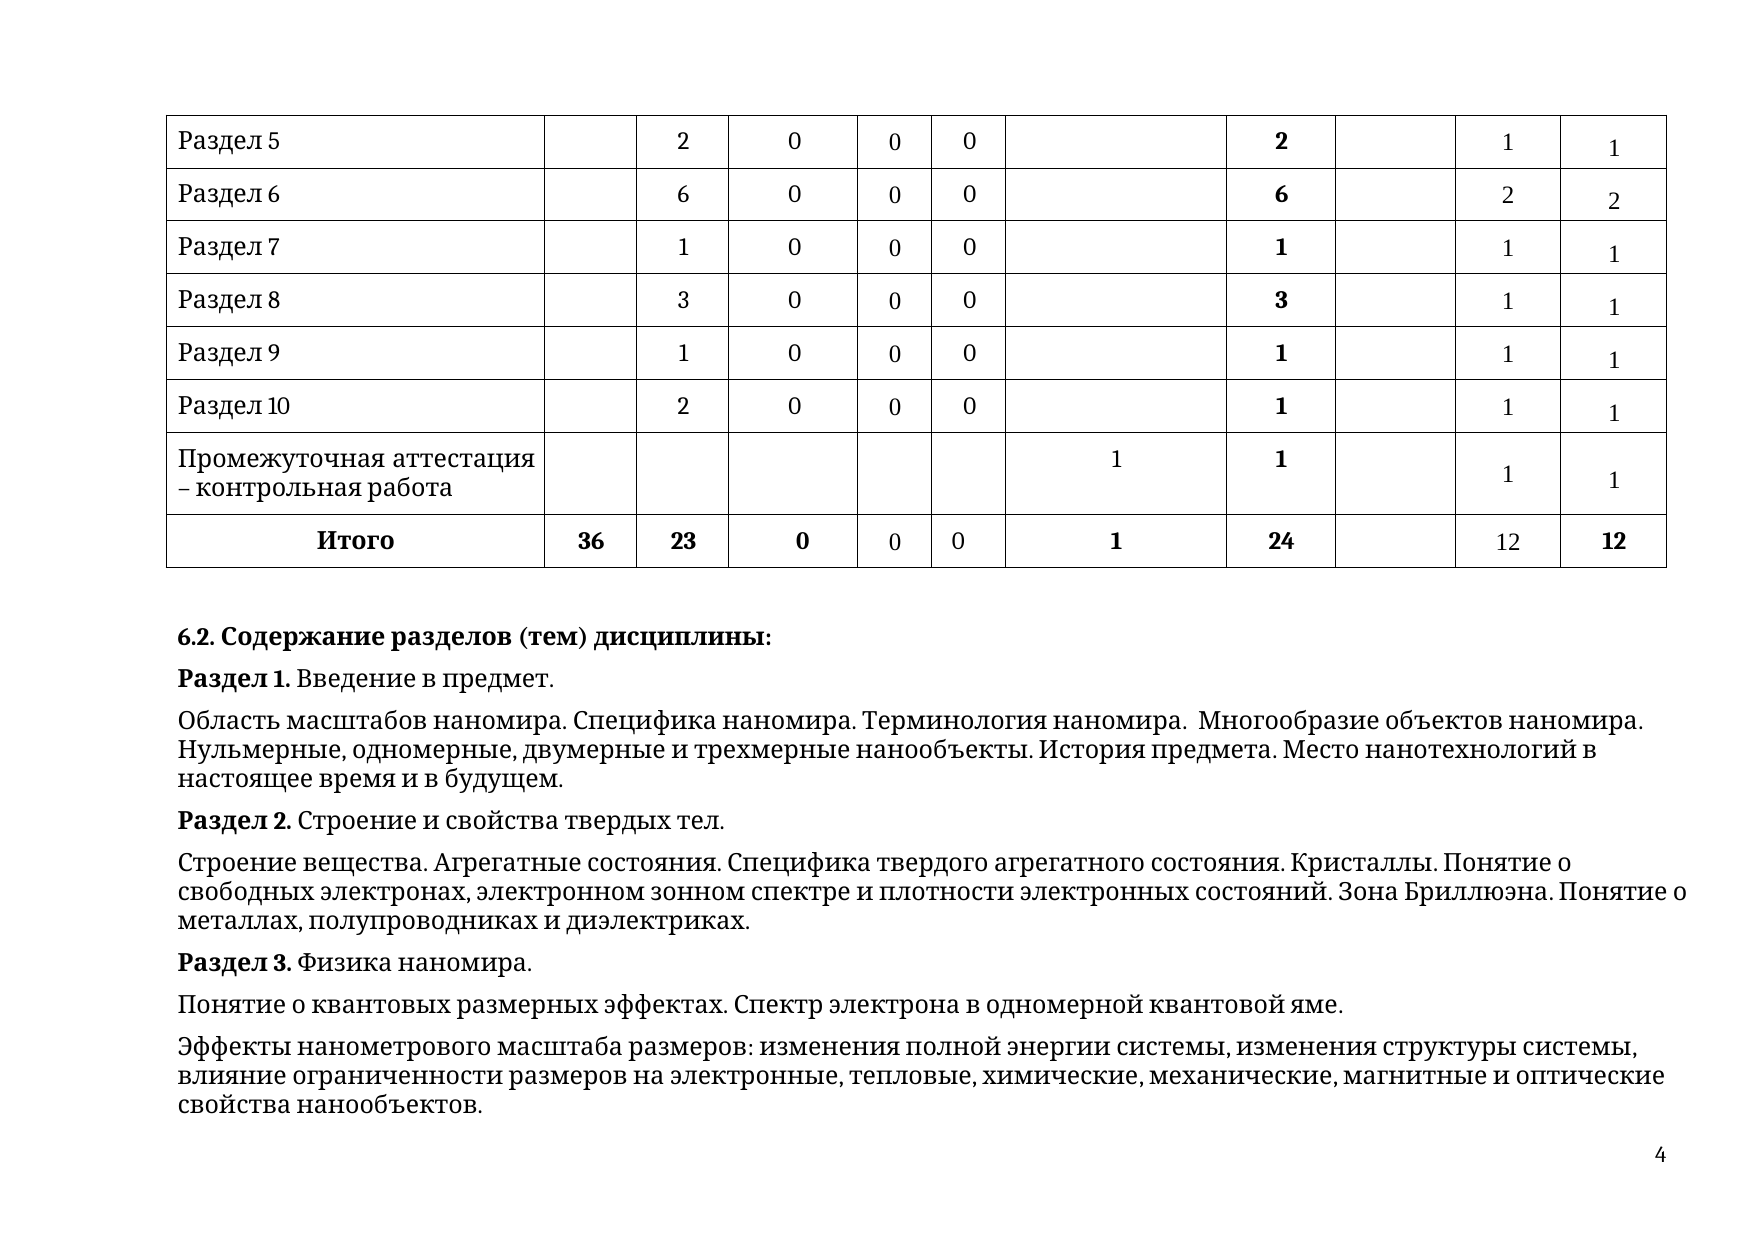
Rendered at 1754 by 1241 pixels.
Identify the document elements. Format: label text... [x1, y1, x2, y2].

table_cell 0 [858, 515, 931, 567]
table_cell 1 [1561, 274, 1666, 326]
table_cell 1 [637, 327, 728, 379]
table_cell 1 [1227, 327, 1335, 379]
text Раздел 3. Физика наномира. [177, 948, 1689, 977]
table_cell 0 [729, 116, 857, 167]
table_cell 3 [637, 274, 728, 326]
table_cell 1 [1561, 327, 1666, 379]
table_cell 1 [1456, 116, 1560, 167]
table_cell 6 [637, 169, 728, 220]
table_cell [1336, 327, 1455, 379]
table_cell 1 [1456, 380, 1560, 432]
table_cell Раздел 6 [167, 169, 544, 220]
table_cell [1006, 221, 1226, 273]
table_cell 1 [637, 221, 728, 273]
table_cell [1336, 380, 1455, 432]
table_cell 1 [1456, 327, 1560, 379]
table_cell [1336, 169, 1455, 220]
table_cell 1 [1561, 116, 1666, 167]
table_cell 0 [729, 169, 857, 220]
table_cell [1336, 515, 1455, 567]
table_cell 1 [1456, 274, 1560, 326]
table_cell 0 [858, 169, 931, 220]
table_cell Раздел 7 [167, 221, 544, 273]
table_cell [545, 116, 636, 167]
table_cell [729, 433, 857, 514]
table_cell 0 [858, 221, 931, 273]
table_cell 12 [1456, 515, 1560, 567]
table_cell 2 [637, 116, 728, 167]
table_cell 12 [1561, 515, 1666, 567]
table_cell 0 [858, 380, 931, 432]
table_cell [637, 433, 728, 514]
table_cell 0 [932, 221, 1005, 273]
table_cell 1 [1006, 433, 1226, 514]
table_cell [1006, 274, 1226, 326]
table_cell 2 [1456, 169, 1560, 220]
text Раздел 1. Введение в предмет. [177, 664, 1689, 693]
text Строение вещества. Агрегатные состояния. Специфика твердого агрегатного состояния. Кристаллы. Понятие о свободных электронах, электронном зонном спектре и плотности электронных состояний. Зона Бриллюэна. Понятие о металлах, полупроводниках и диэлектриках. [177, 848, 1689, 936]
table_cell 0 [932, 116, 1005, 167]
table_cell 1 [1227, 221, 1335, 273]
table_cell 1 [1561, 221, 1666, 273]
table_cell [545, 274, 636, 326]
table_cell [545, 221, 636, 273]
table_cell 24 [1227, 515, 1335, 567]
text Понятие о квантовых размерных эффектах. Спектр электрона в одномерной квантовой яме. [177, 990, 1689, 1019]
table_cell 0 [932, 380, 1005, 432]
table_cell 1 [1456, 433, 1560, 514]
table_cell 0 [729, 327, 857, 379]
table_cell 1 [1561, 380, 1666, 432]
table_cell Промежуточная аттестация – контрольная работа [167, 433, 544, 514]
table_cell [545, 327, 636, 379]
table_cell 1 [1227, 433, 1335, 514]
table_cell Итого [167, 515, 544, 567]
table_cell [545, 169, 636, 220]
table_cell 6 [1227, 169, 1335, 220]
table_cell 0 [932, 169, 1005, 220]
table_cell [1006, 327, 1226, 379]
table_cell 0 [858, 274, 931, 326]
table_cell 0 [729, 221, 857, 273]
table_cell 23 [637, 515, 728, 567]
table_cell 0 [932, 515, 1005, 567]
table_cell [1006, 116, 1226, 167]
table_cell 1 [1561, 433, 1666, 514]
table_cell 0 [729, 380, 857, 432]
table_cell [1336, 221, 1455, 273]
table_cell [932, 433, 1005, 514]
table_cell Раздел 8 [167, 274, 544, 326]
table_cell 36 [545, 515, 636, 567]
table_cell [1336, 274, 1455, 326]
table_cell Раздел 9 [167, 327, 544, 379]
table_cell 0 [932, 274, 1005, 326]
table_cell [1006, 169, 1226, 220]
table_cell 0 [858, 116, 931, 167]
table_cell 0 [729, 274, 857, 326]
table_cell 0 [932, 327, 1005, 379]
table_cell [1336, 433, 1455, 514]
text Эффекты нанометрового масштаба размеров: изменения полной энергии системы, изменения структуры системы, влияние ограниченности размеров на электронные, тепловые, химические, механические, магнитные и оптические свойства нанообъектов. [177, 1032, 1689, 1119]
table_cell Раздел 10 [167, 380, 544, 432]
table_cell 1 [1006, 515, 1226, 567]
table_cell 3 [1227, 274, 1335, 326]
text 6.2. Содержание разделов (тем) дисциплины: [177, 622, 1689, 651]
table_cell 2 [637, 380, 728, 432]
table_cell Раздел 5 [167, 116, 544, 167]
table_cell [1006, 380, 1226, 432]
text Область масштабов наномира. Специфика наномира. Терминология наномира. Многообразие объектов наномира. Нульмерные, одномерные, двумерные и трехмерные нанообъекты. История предмета. Место нанотехнологий в настоящее время и в будущем. [177, 706, 1689, 793]
table_cell [858, 433, 931, 514]
text Раздел 2. Строение и свойства твердых тел. [177, 806, 1689, 835]
table_cell [1336, 116, 1455, 167]
table_cell 0 [729, 515, 857, 567]
table_cell 2 [1227, 116, 1335, 167]
table_cell 2 [1561, 169, 1666, 220]
table_cell 0 [858, 327, 931, 379]
table_cell 1 [1456, 221, 1560, 273]
table_cell 1 [1227, 380, 1335, 432]
table_cell [545, 380, 636, 432]
table_cell [545, 433, 636, 514]
